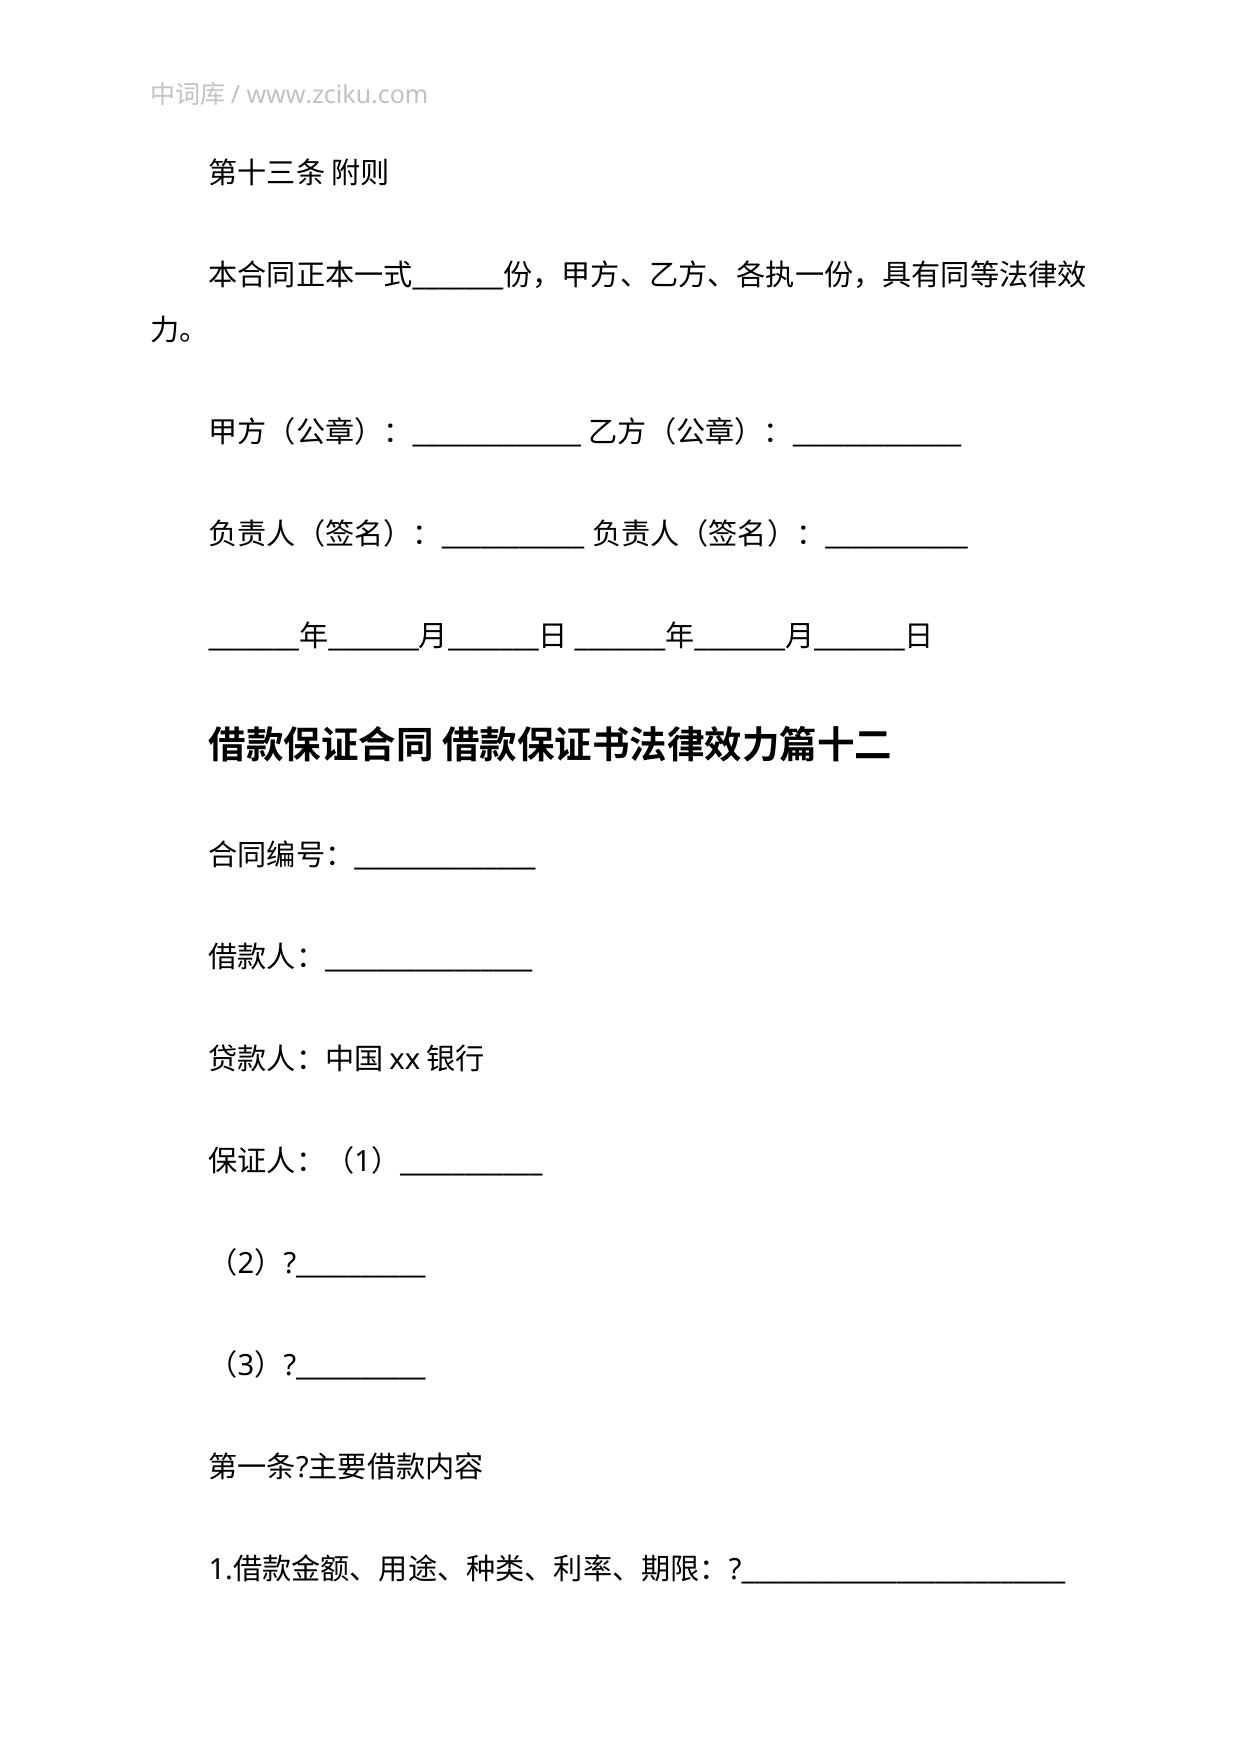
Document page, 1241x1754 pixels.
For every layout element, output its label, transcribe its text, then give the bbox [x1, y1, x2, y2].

text 借款人：________________ [150, 934, 1090, 976]
text 1.借款金额、用途、种类、利率、期限：?_________________________ [150, 1546, 1090, 1588]
text 贷款人：中国xx银行 [150, 1036, 1090, 1078]
text 借款保证合同 借款保证书法律效力篇十二 [150, 714, 1090, 769]
text 负责人（签名）：___________ 负责人（签名）：___________ [150, 511, 1090, 553]
text 第十三条 附则 [150, 150, 1090, 192]
text 保证人：（1）___________ [150, 1138, 1090, 1180]
text （2）?__________ [150, 1240, 1090, 1282]
text 第一条?主要借款内容 [150, 1444, 1090, 1486]
text （3）?__________ [150, 1342, 1090, 1384]
text 本合同正本一式_______份，甲方、乙方、各执一份，具有同等法律效力。 [150, 252, 1090, 349]
text 合同编号：______________ [150, 832, 1090, 874]
text 甲方（公章）：_____________ 乙方（公章）：_____________ [150, 408, 1090, 451]
text _______年_______月_______日 _______年_______月_______日 [150, 612, 1090, 655]
